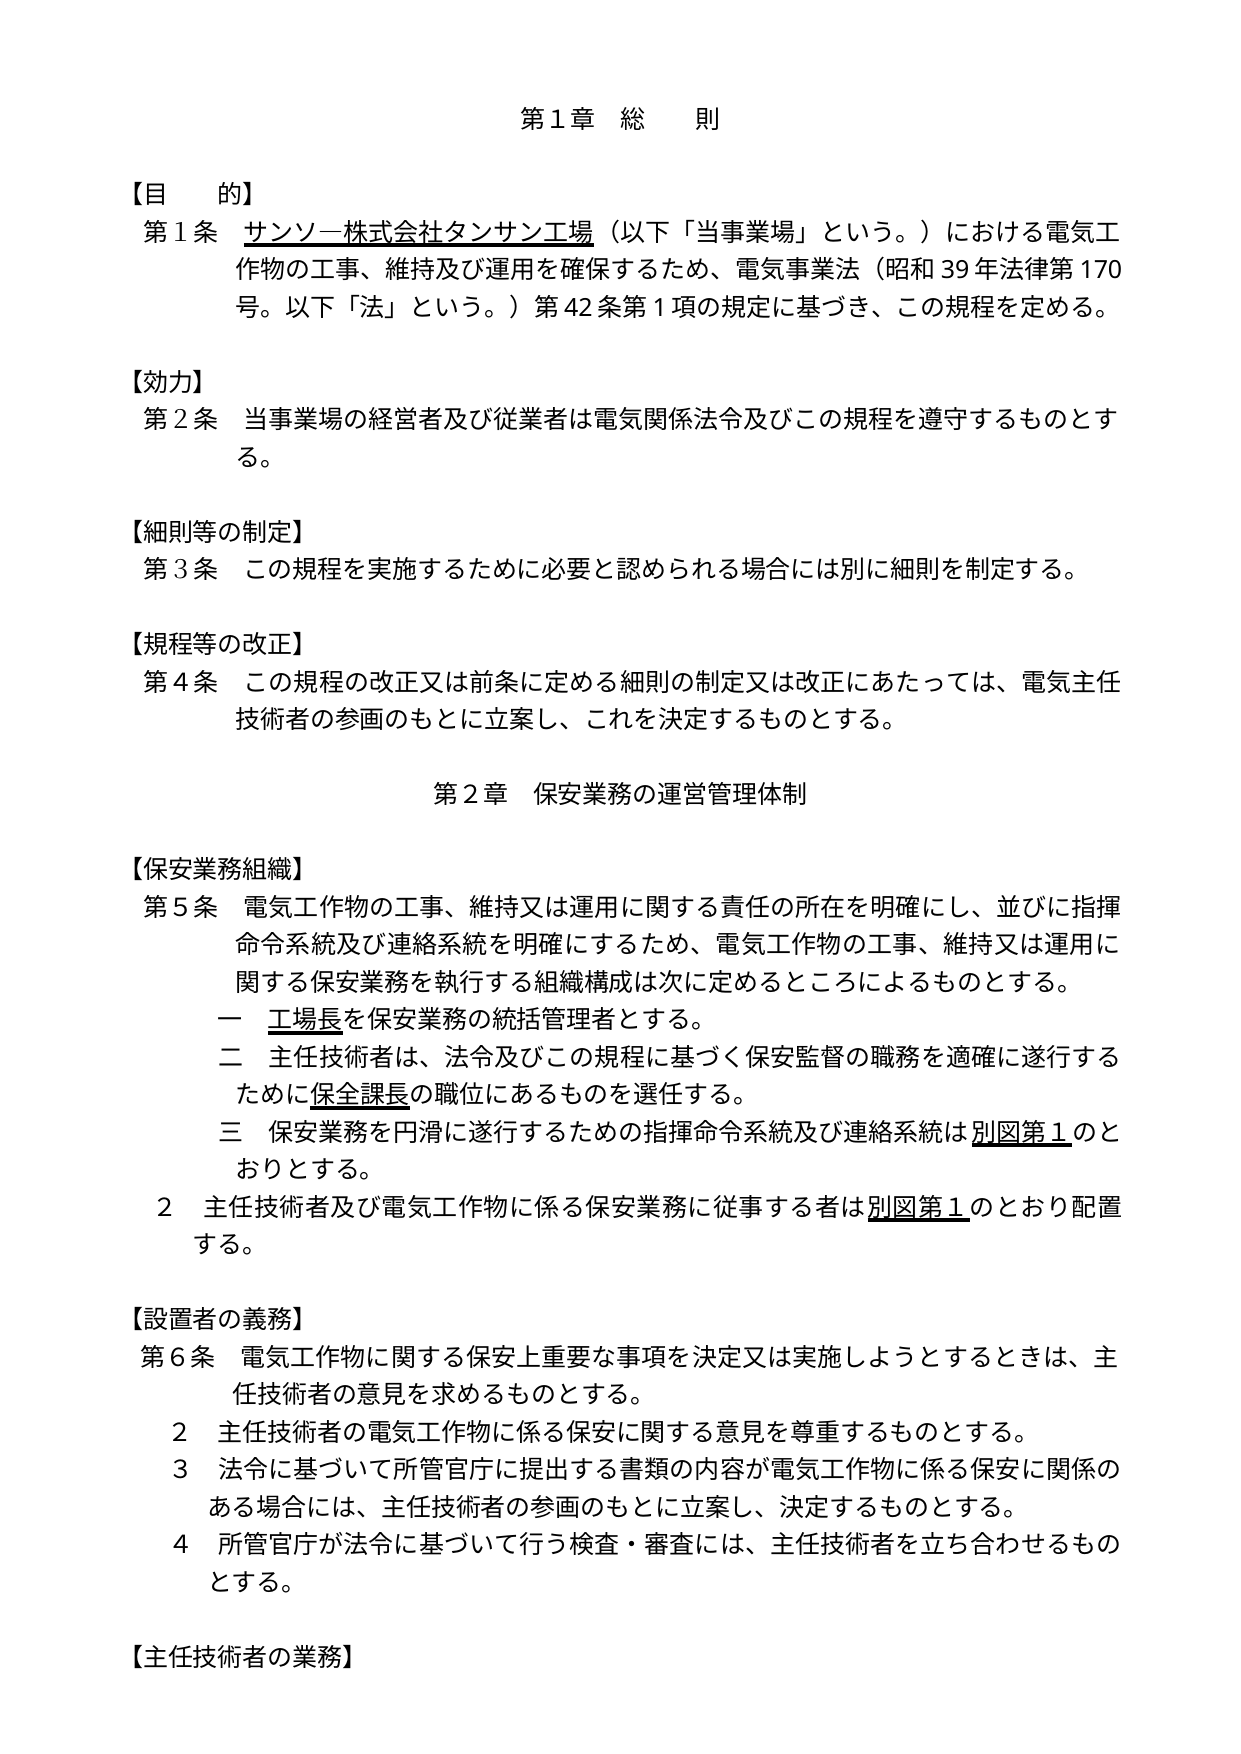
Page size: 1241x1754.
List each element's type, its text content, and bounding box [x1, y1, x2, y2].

text 二 主任技術者は、法令及びこの規程に基づく保安監督の職務を適確に遂行するために保全課長の職位にあるものを選任する。 [118, 1037, 1122, 1112]
text 第４条 この規程の改正又は前条に定める細則の制定又は改正にあたっては、電気主任技術者の参画のもとに立案し、これを決定するものとする。 [118, 662, 1122, 737]
text 【主任技術者の業務】 [118, 1637, 1122, 1674]
text 一 工場長を保安業務の統括管理者とする。 [118, 999, 1122, 1037]
text 【規程等の改正】 [118, 624, 1122, 662]
text 第３条 この規程を実施するために必要と認められる場合には別に細則を制定する。 [118, 549, 1122, 587]
text 第５条 電気工作物の工事、維持又は運用に関する責任の所在を明確にし、並びに指揮命令系統及び連絡系統を明確にするため、電気工作物の工事、維持又は運用に関する保安業務を執行する組織構成は次に定めるところによるものとする。 [118, 887, 1122, 999]
text ３ 法令に基づいて所管官庁に提出する書類の内容が電気工作物に係る保安に関係のある場合には、主任技術者の参画のもとに立案し、決定するものとする。 [168, 1449, 1122, 1524]
text ２ 主任技術者の電気工作物に係る保安に関する意見を尊重するものとする。 [118, 1412, 1122, 1449]
text 【効力】 [118, 362, 1122, 399]
text ２ 主任技術者及び電気工作物に係る保安業務に従事する者は別図第１のとおり配置する。 [152, 1187, 1122, 1262]
text 第２条 当事業場の経営者及び従業者は電気関係法令及びこの規程を遵守するものとする。 [118, 399, 1122, 474]
text 第６条 電気工作物に関する保安上重要な事項を決定又は実施しようとするときは、主任技術者の意見を求めるものとする。 [140, 1337, 1122, 1412]
text 【保安業務組織】 [118, 849, 1122, 887]
text 【目 的】 [118, 174, 1122, 212]
text 第２章 保安業務の運営管理体制 [118, 774, 1122, 812]
text 三 保安業務を円滑に遂行するための指揮命令系統及び連絡系統は別図第１のとおりとする。 [118, 1112, 1122, 1187]
text 第１条 サンソ―株式会社タンサン工場（以下「当事業場」という。）における電気工作物の工事、維持及び運用を確保するため、電気事業法（昭和39年法律第170号。以下「法」という。）第42条第1項の規定に基づき、この規程を定める。 [118, 212, 1122, 324]
text ４ 所管官庁が法令に基づいて行う検査・審査には、主任技術者を立ち合わせるものとする。 [168, 1524, 1122, 1599]
text 【細則等の制定】 [118, 512, 1122, 549]
text 第１章 総 則 [118, 99, 1122, 137]
text 【設置者の義務】 [118, 1299, 1122, 1337]
